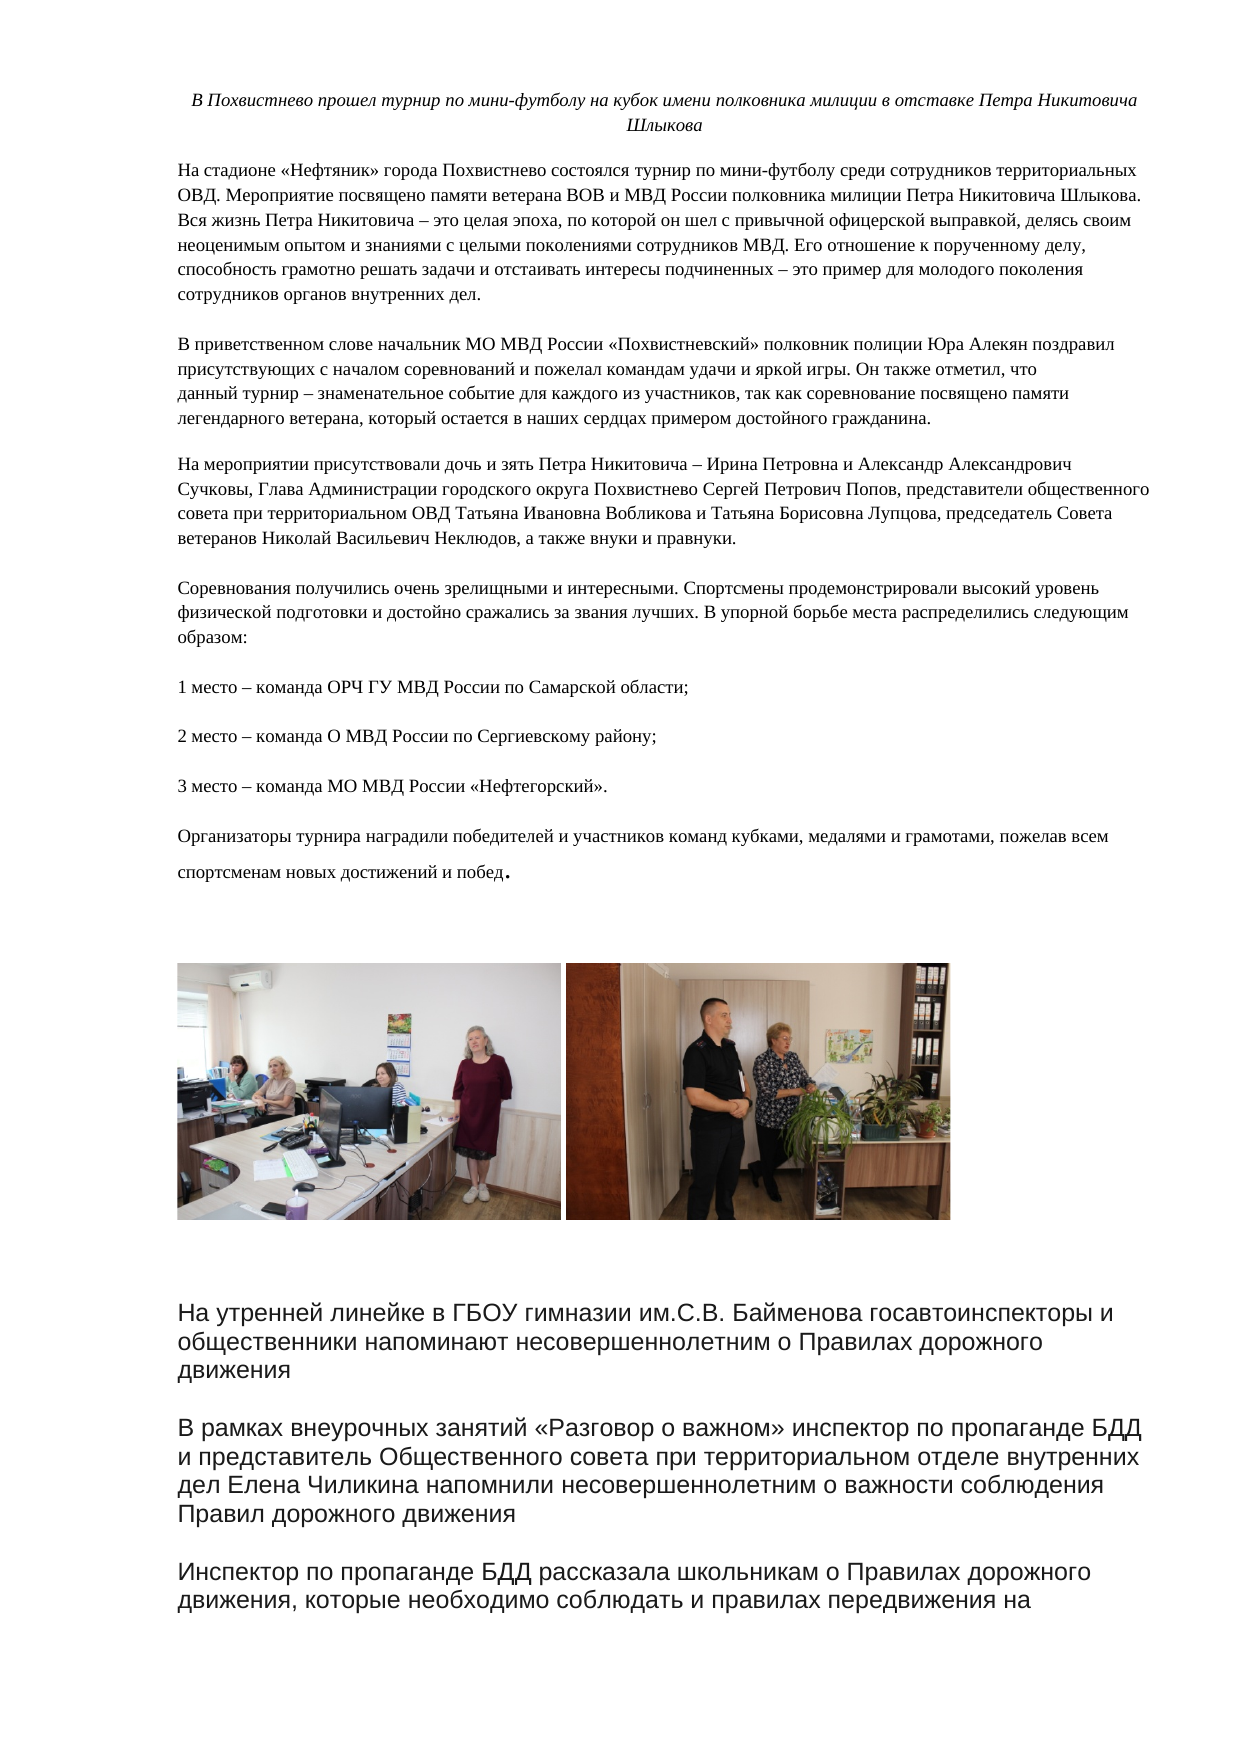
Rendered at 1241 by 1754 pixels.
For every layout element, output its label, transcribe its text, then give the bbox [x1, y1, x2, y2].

text В рамках внеурочных занятий «Разговор о важном» инспектор по пропаганде БДД и представитель Общественного совета при территориальном отделе внутренних дел Елена Чиликина напомнили несовершеннолетним о важности соблюдения Правил дорожного движения [177, 1413, 1152, 1528]
picture [566, 963, 951, 1220]
text В Похвистнево прошел турнир по мини-футболу на кубок имени полковника милиции в отставке Петра Никитовича Шлыкова [177, 89, 1152, 135]
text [177, 1556, 1152, 1614]
text На мероприятии присутствовали дочь и зять Петра Никитовича – Ирина Петровна и Александр Александрович Сучковы, Глава Администрации городского округа Похвистнево Сергей Петрович Попов, представители общественного совета при территориальном ОВД Татьяна Ивановна Вобликова и Татьяна Борисовна Лупцова, председатель Совета ветеранов Николай Васильевич Неклюдов, а также внуки и правнуки. Соревнования получились очень зрелищными и интересными. Спортсмены продемонстрировали высокий уровень физической подготовки и достойно сражались за звания лучших. В упорной борьбе места распределились следующим образом: 1 место – команда ОРЧ ГУ МВД России по Самарской области; 2 место – команда О МВД России по Сергиевскому району; 3 место – команда МО МВД России «Нефтегорский». Организаторы турнира наградили победителей и участников команд кубками, медалями и грамотами, пожелав всем спортсменам новых достижений и побед. [177, 453, 1152, 884]
text На утренней линейке в ГБОУ гимназии им.С.В. Байменова госавтоинспекторы и общественники напоминают несовершеннолетним о Правилах дорожного движения [177, 1298, 1152, 1384]
text На стадионе «Нефтяник» города Похвистнево состоялся турнир по мини-футболу среди сотрудников территориальных ОВД. Мероприятие посвящено памяти ветерана ВОВ и МВД России полковника милиции Петра Никитовича Шлыкова. Вся жизнь Петра Никитовича – это целая эпоха, по которой он шел с привычной офицерской выправкой, делясь своим неоценимым опытом и знаниями с целыми поколениями сотрудников МВД. Его отношение к порученному делу, способность грамотно решать задачи и отстаивать интересы подчиненных – это пример для молодого поколения сотрудников органов внутренних дел. В приветственном слове начальник МО МВД России «Похвистневский» полковник полиции Юра Алекян поздравил присутствующих с началом соревнований и пожелал командам удачи и яркой игры. Он также отметил, что данный турнир – знаменательное событие для каждого из участников, так как соревнование посвящено памяти легендарного ветерана, который остается в наших сердцах примером достойного гражданина. [177, 159, 1152, 428]
picture [177, 963, 561, 1220]
